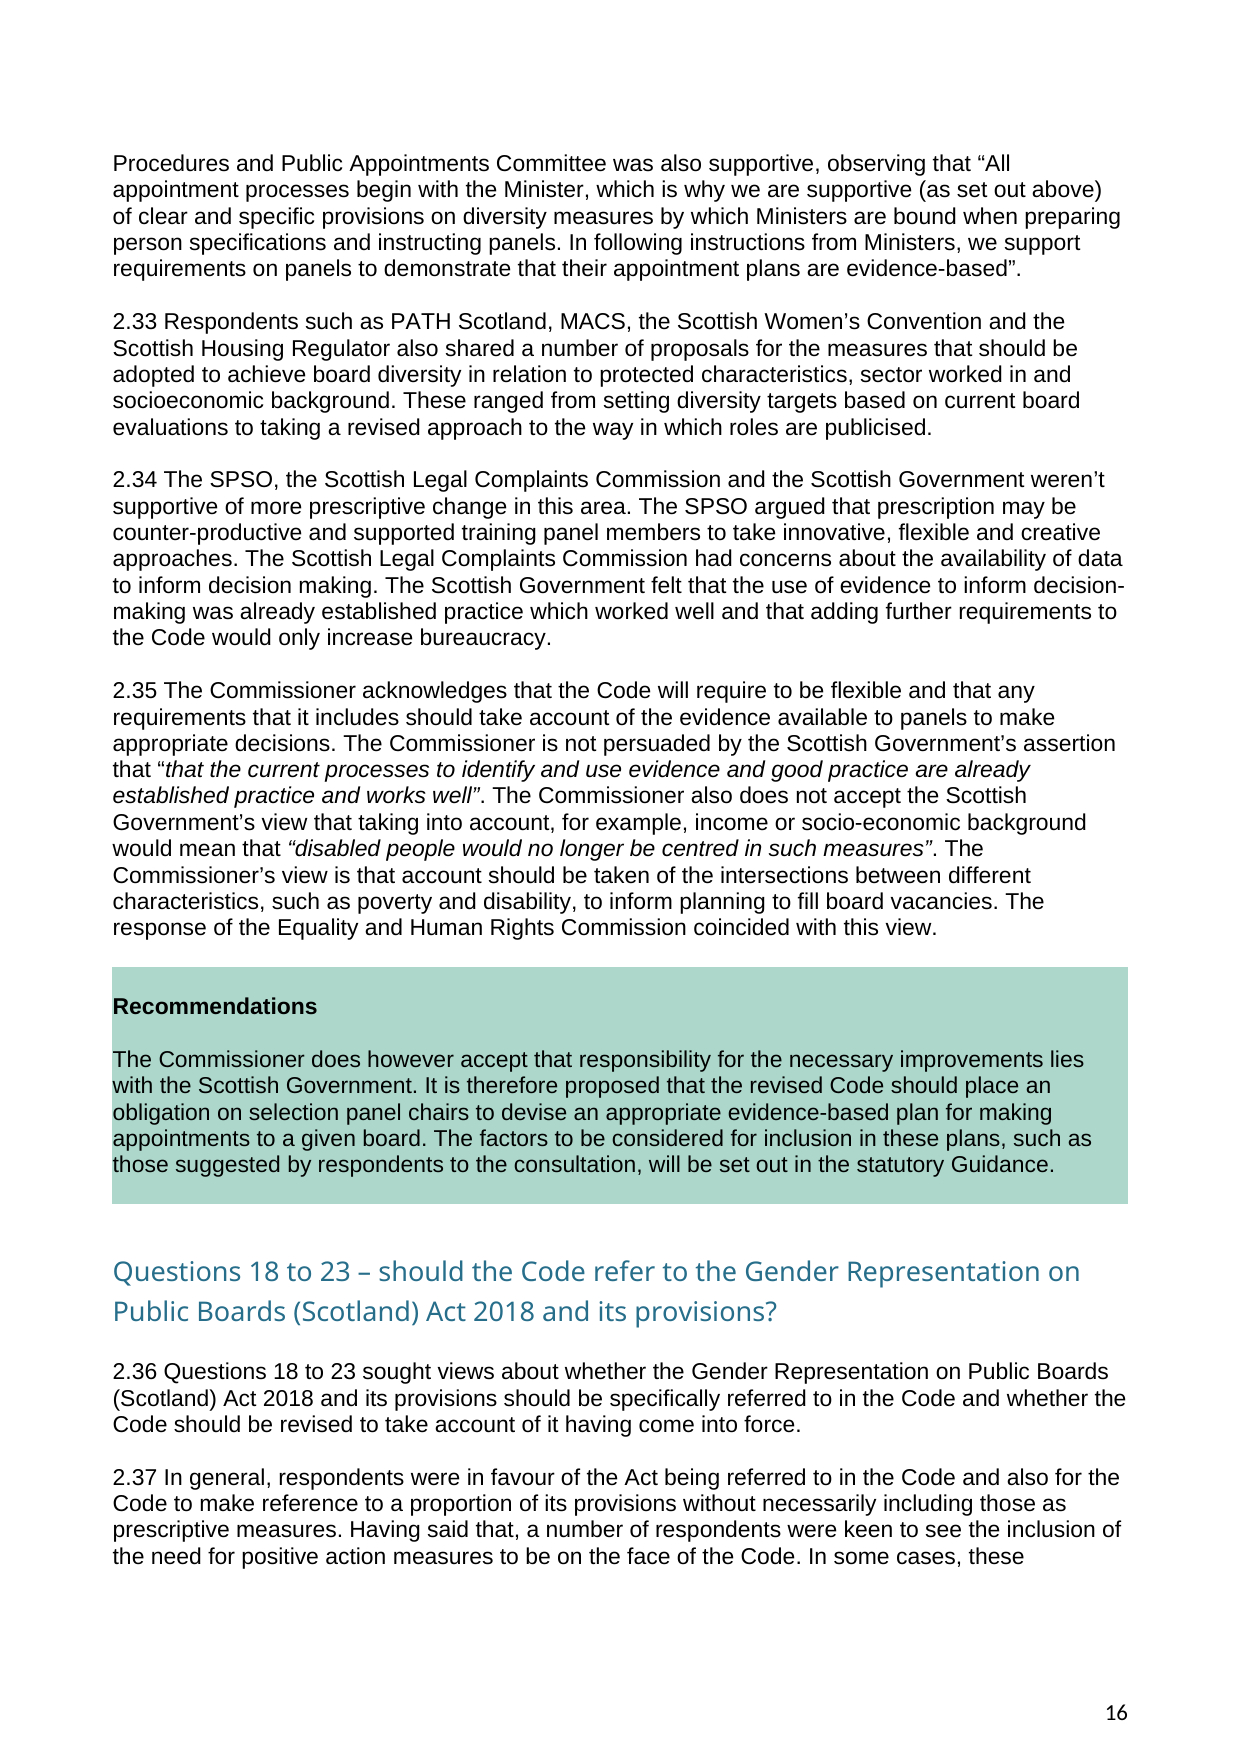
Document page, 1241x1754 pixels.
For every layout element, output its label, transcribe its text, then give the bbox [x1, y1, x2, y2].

text 2.33 Respondents such as PATH Scotland, MACS, the Scottish Women’s Convention and the Scottish Housing Regulator also shared a number of proposals for the measures that should be adopted to achieve board diversity in relation to protected characteristics, sector worked in and socioeconomic background. These ranged from setting diversity targets based on current board evaluations to taking a revised approach to the way in which roles are publicised. [112, 308, 1128, 440]
text The Commissioner does however accept that responsibility for the necessary improvements lies with the Scottish Government. It is therefore proposed that the revised Code should place an obligation on selection panel chairs to devise an appropriate evidence-based plan for making appointments to a given board. The factors to be considered for inclusion in these plans, such as those suggested by respondents to the consultation, will be set out in the statutory Guidance. [112, 1046, 1128, 1178]
text Recommendations [112, 993, 1128, 1020]
subtitle Questions 18 to 23 – should the Code refer to the Gender Representation on Public Boards (Scotland) Act 2018 and its provisions? [112, 1252, 1128, 1329]
text 2.36 Questions 18 to 23 sought views about whether the Gender Representation on Public Boards (Scotland) Act 2018 and its provisions should be specifically referred to in the Code and whether the Code should be revised to take account of it having come into force. [112, 1332, 1128, 1437]
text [112, 150, 1128, 282]
text 2.34 The SPSO, the Scottish Legal Complaints Commission and the Scottish Government weren’t supportive of more prescriptive change in this area. The SPSO argued that prescription may be counter-productive and supported training panel members to take innovative, flexible and creative approaches. The Scottish Legal Complaints Commission had concerns about the availability of data to inform decision making. The Scottish Government felt that the use of evidence to inform decision-making was already established practice which worked well and that adding further requirements to the Code would only increase bureaucracy. [112, 466, 1128, 651]
text 2.35 The Commissioner acknowledges that the Code will require to be flexible and that any requirements that it includes should take account of the evidence available to panels to make appropriate decisions. The Commissioner is not persuaded by the Scottish Government’s assertion that “that the current processes to identify and use evidence and good practice are already established practice and works well”. The Commissioner also does not accept the Scottish Government’s view that taking into account, for example, income or socio-economic background would mean that “disabled people would no longer be centred in such measures”. The Commissioner’s view is that account should be taken of the intersections between different characteristics, such as poverty and disability, to inform planning to fill board vacancies. The response of the Equality and Human Rights Commission coincided with this view. [112, 677, 1128, 941]
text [112, 1464, 1128, 1569]
